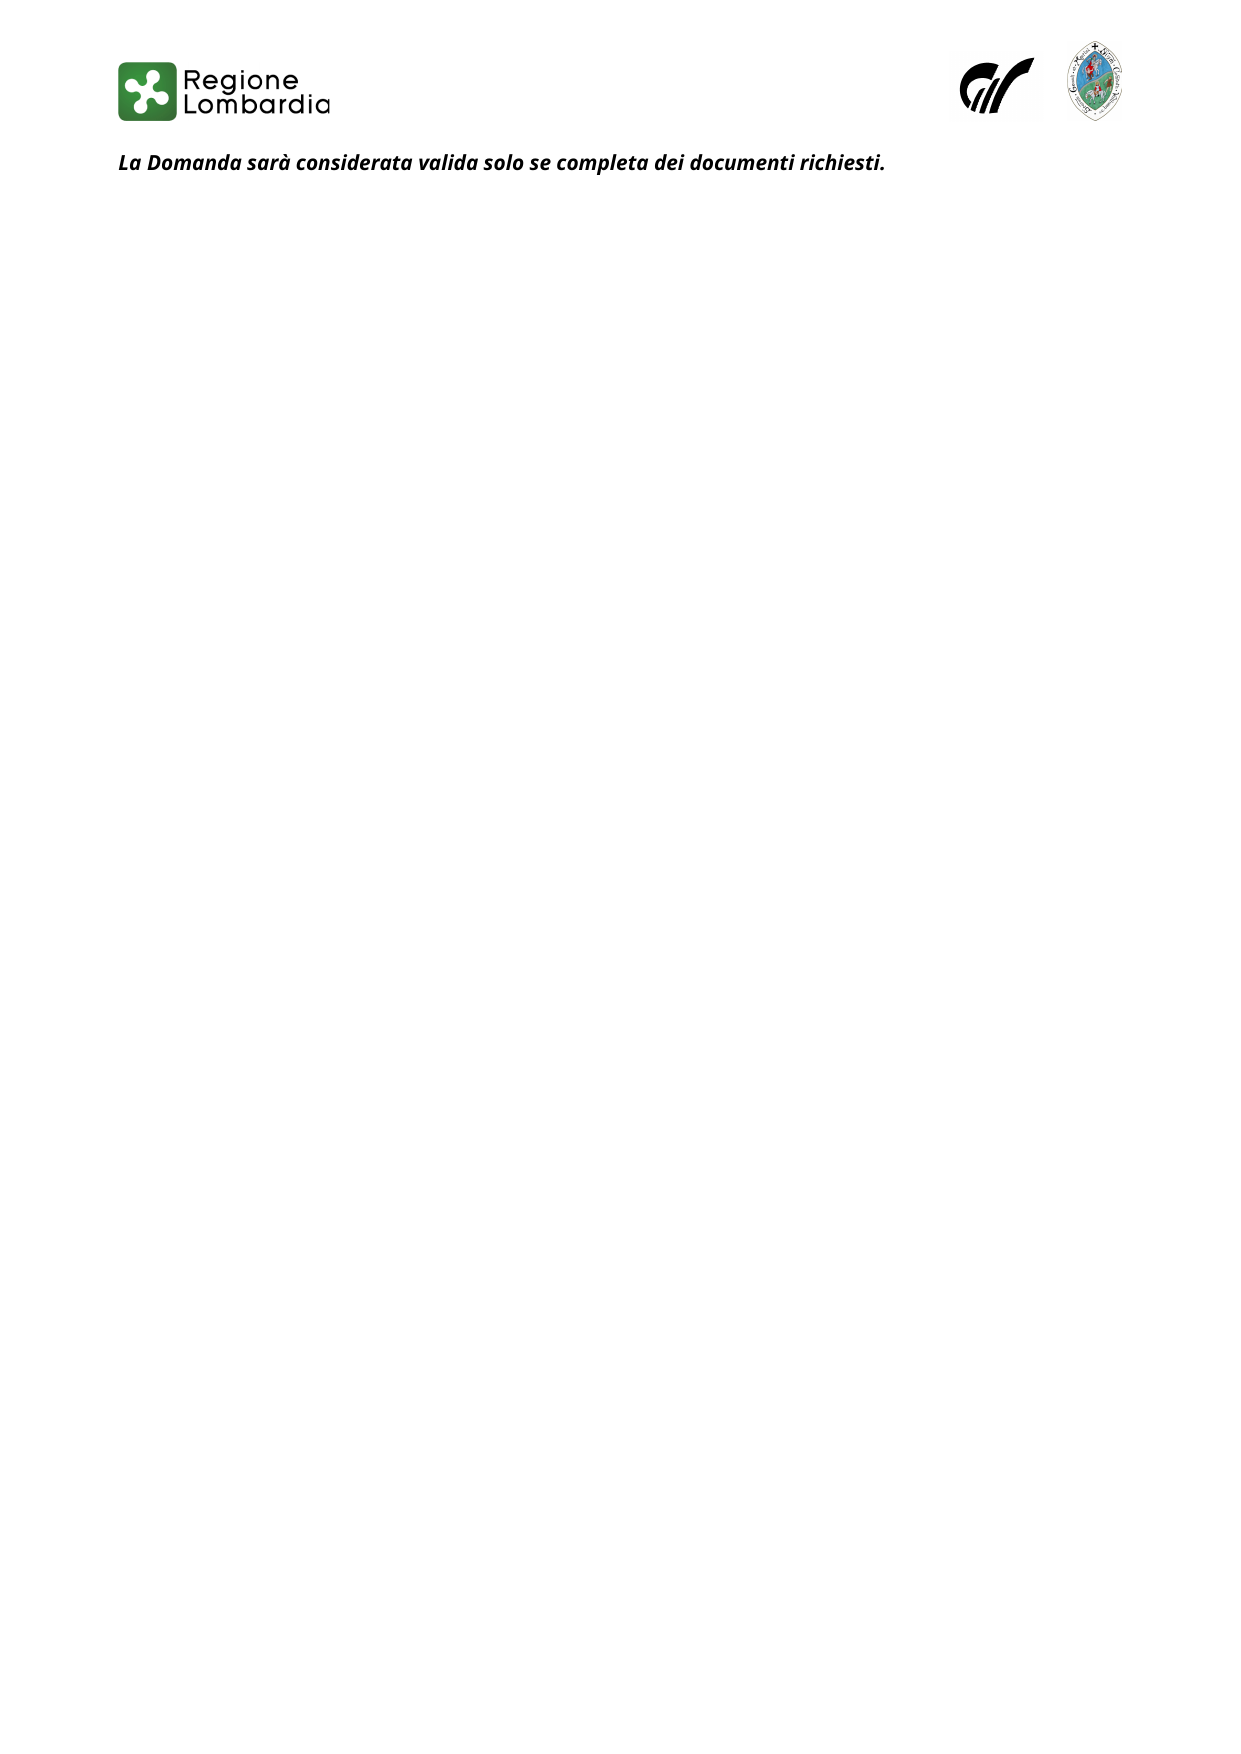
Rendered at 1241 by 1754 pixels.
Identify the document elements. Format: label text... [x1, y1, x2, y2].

picture [948, 51, 1044, 122]
picture [1067, 41, 1122, 121]
picture [118, 62, 330, 121]
text La Domanda sarà considerata valida solo se completa dei documenti richiesti. [118, 148, 1122, 176]
